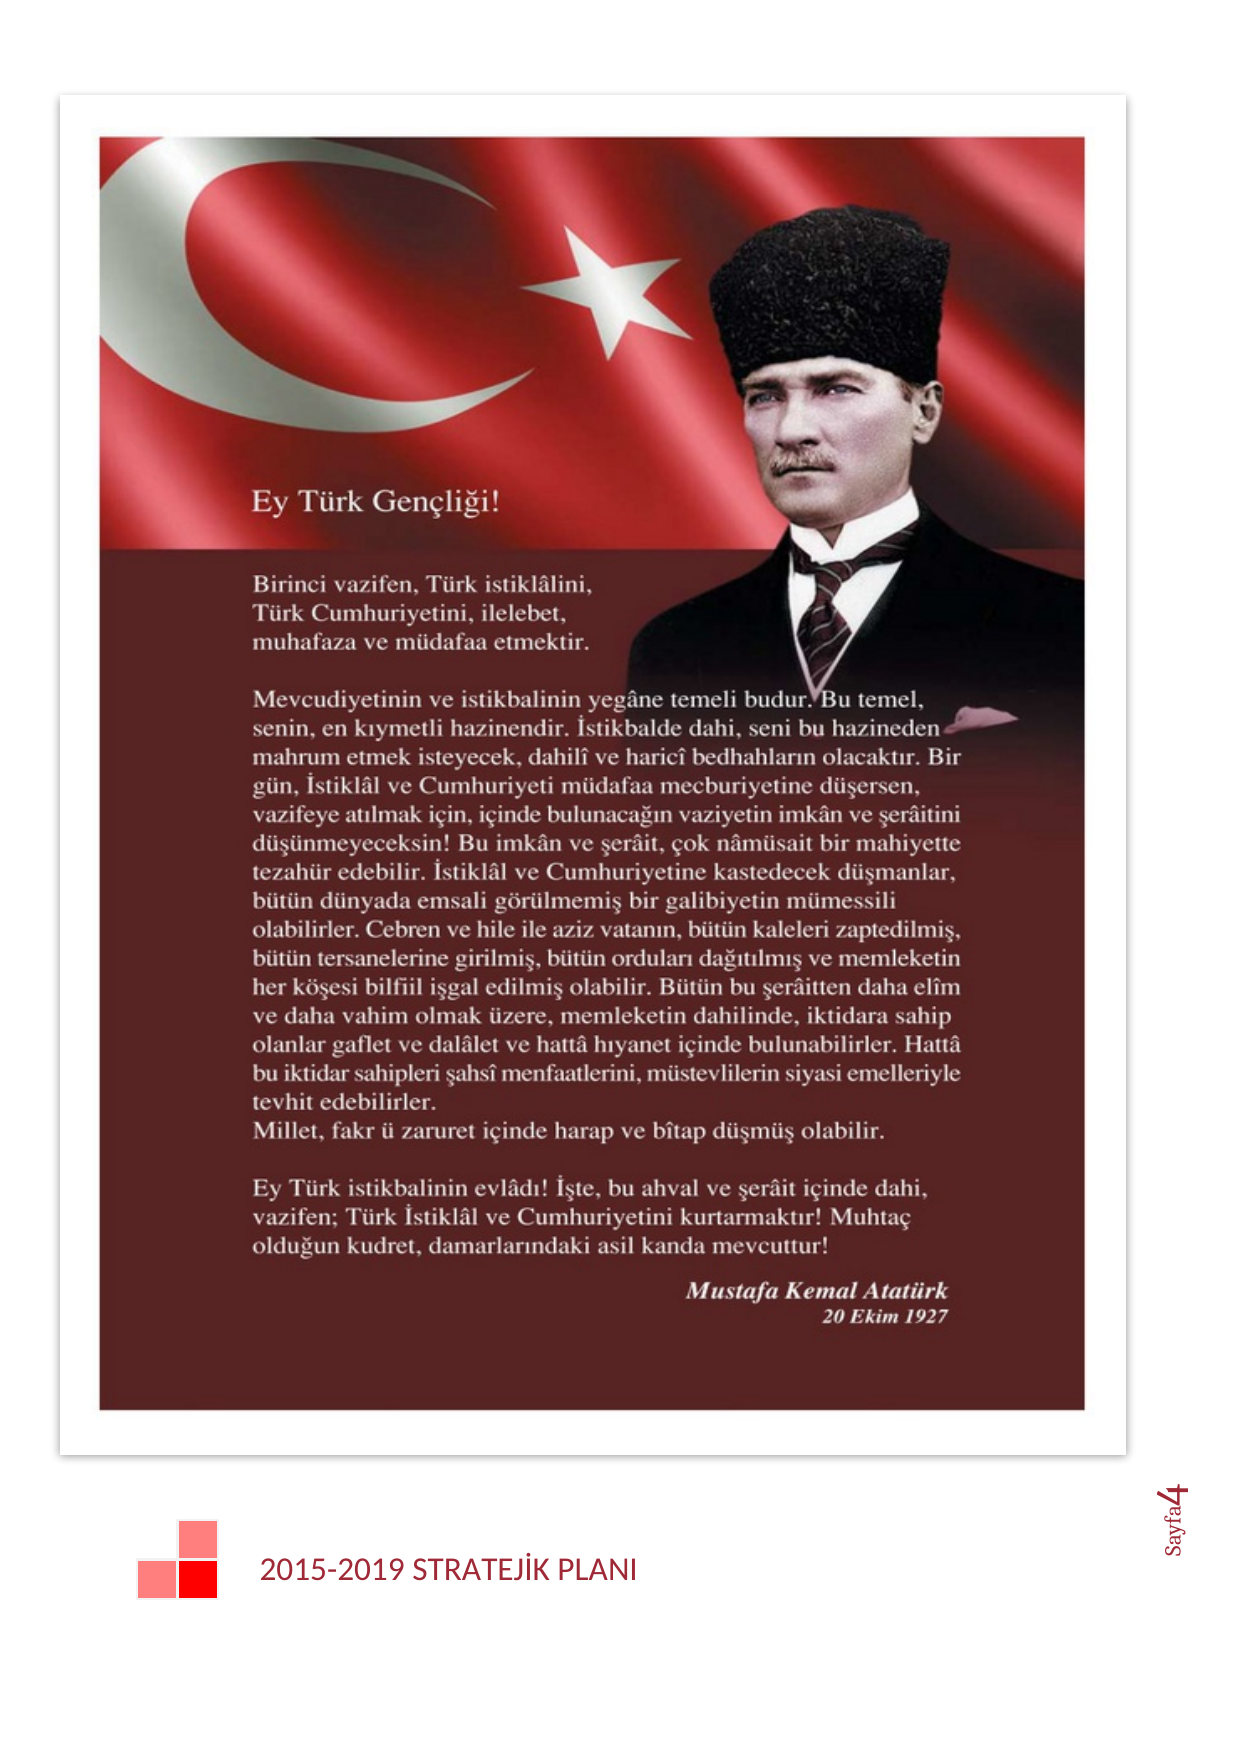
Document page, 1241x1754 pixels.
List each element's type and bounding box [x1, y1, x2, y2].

picture [91, 127, 1095, 1423]
